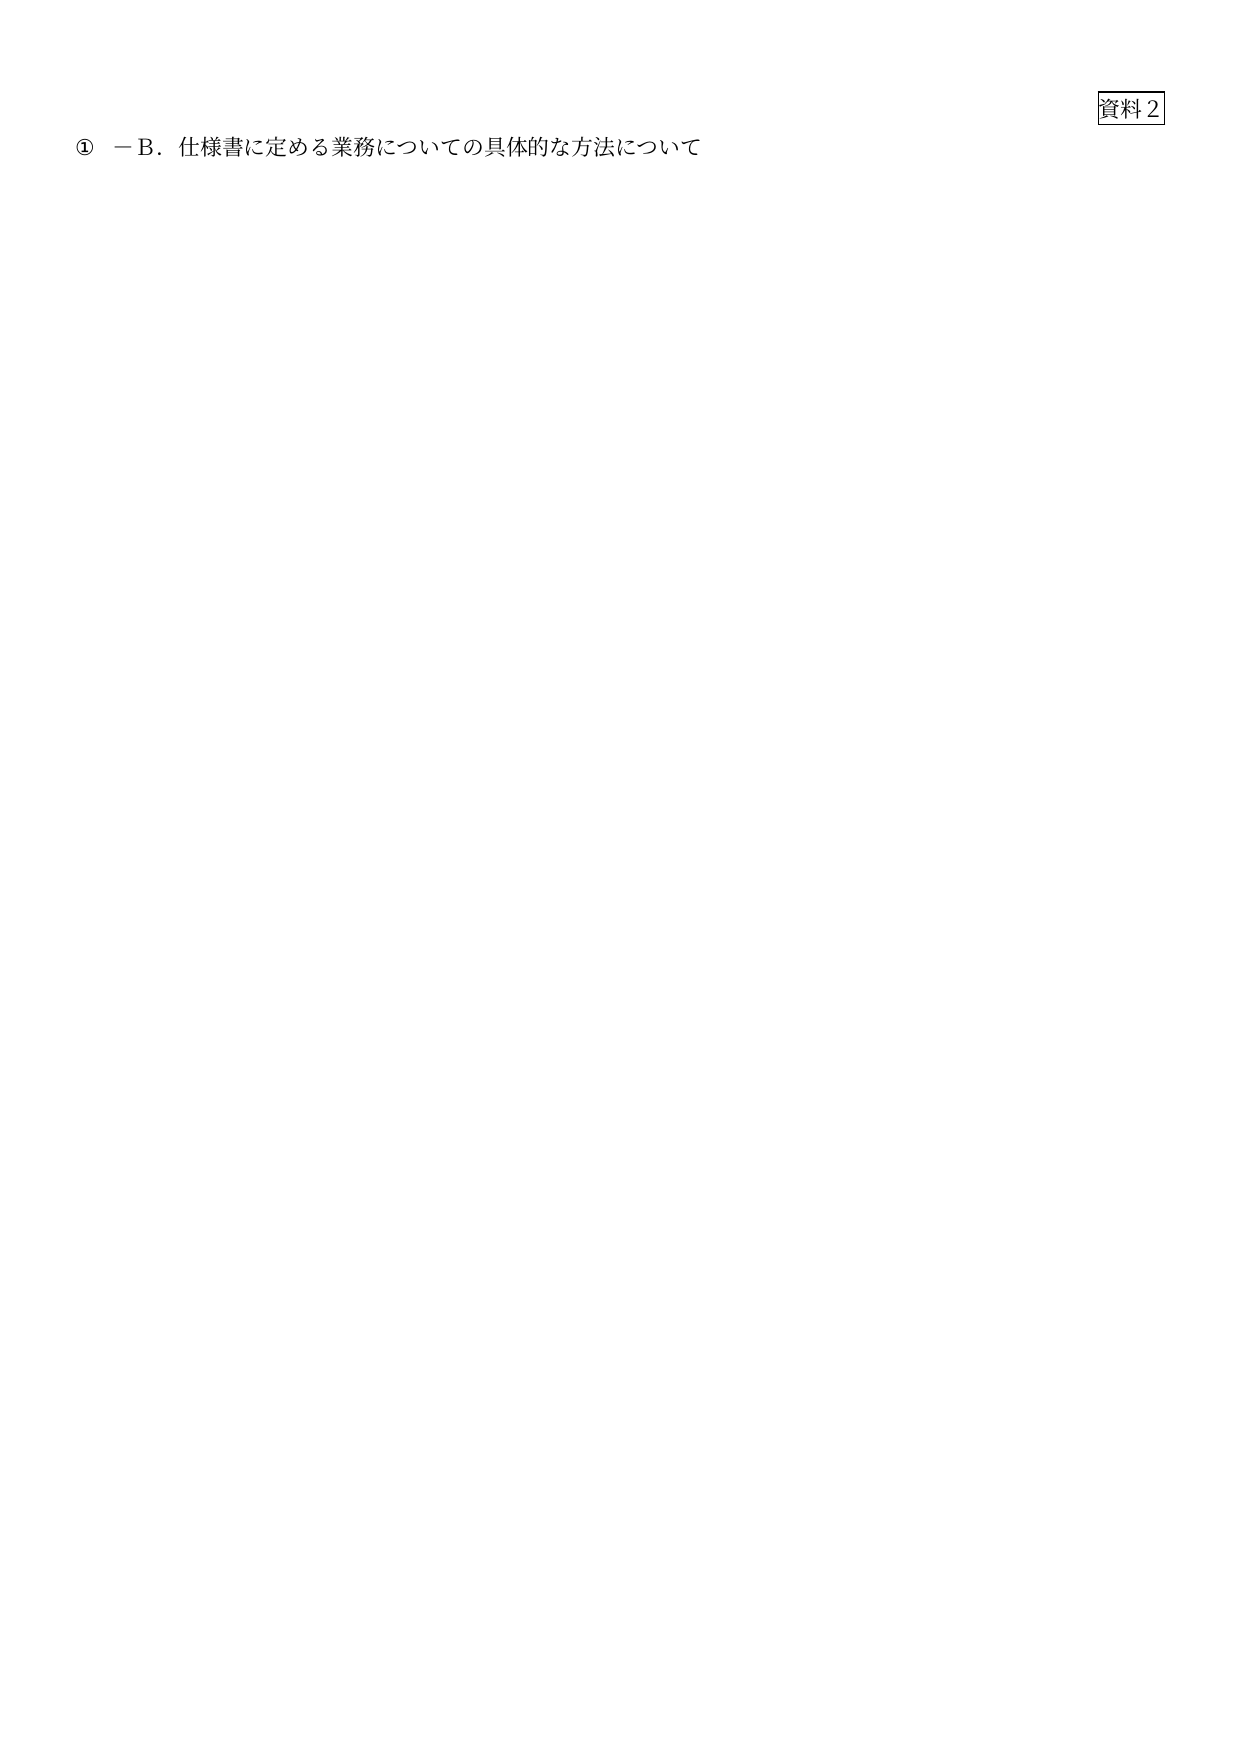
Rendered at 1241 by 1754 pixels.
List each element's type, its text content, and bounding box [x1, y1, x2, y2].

text 資料２ [75, 89, 1165, 127]
list －Ｂ．仕様書に定める業務についての具体的な方法について [75, 127, 1165, 164]
